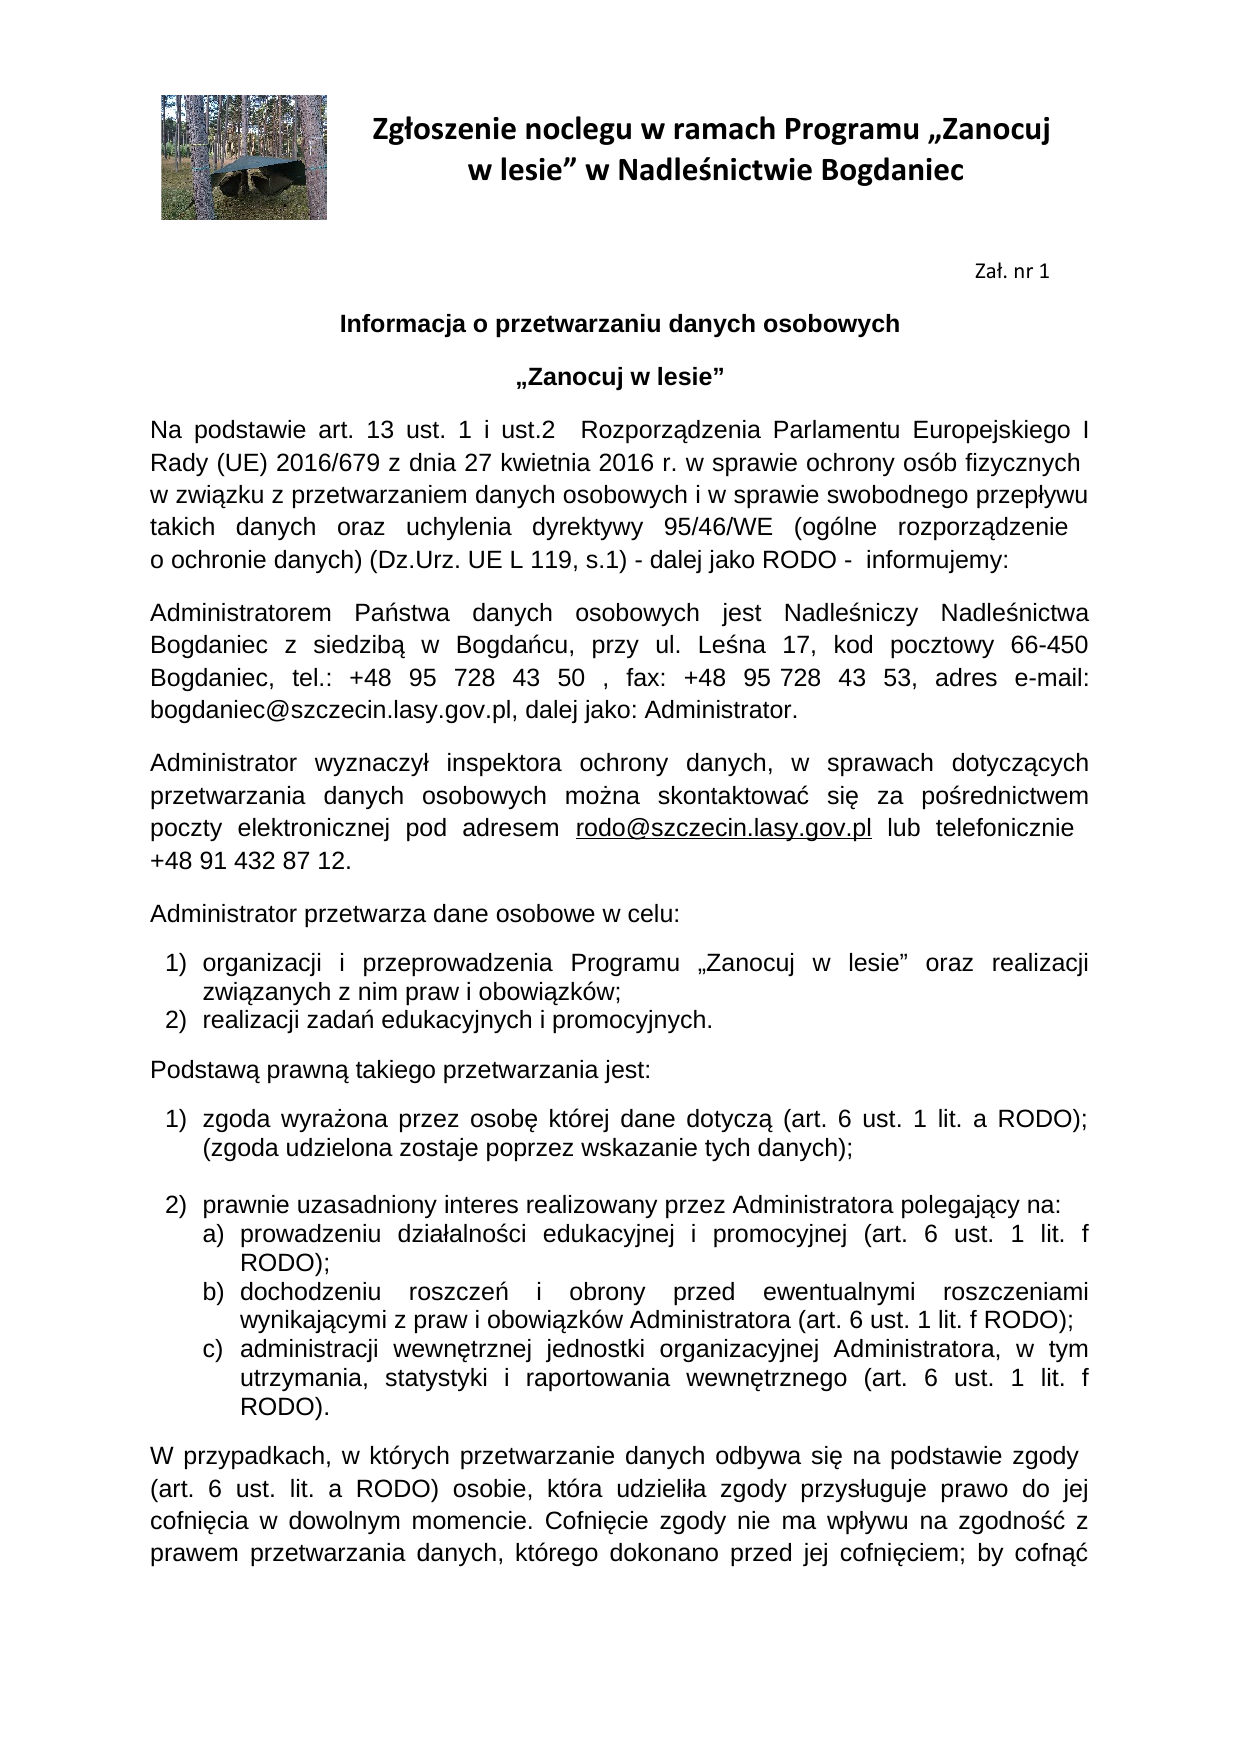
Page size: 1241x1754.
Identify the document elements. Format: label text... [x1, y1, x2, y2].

text Zał. nr 1 [975, 256, 1090, 284]
text Administrator przetwarza dane osobowe w celu: [150, 899, 1090, 928]
text Podstawą prawną takiego przetwarzania jest: [150, 1055, 1090, 1084]
picture [161, 95, 327, 220]
list prowadzeniu działalności edukacyjnej i promocyjnej (art. 6 ust. 1 lit. f RODO); [202, 1219, 1090, 1277]
text Administratorem Państwa danych osobowych jest Nadleśniczy Nadleśnictwa Bogdaniec z siedzibą w Bogdańcu, przy ul. Leśna 17, kod pocztowy 66-450 Bogdaniec, tel.: +48 95 728 43 50 , fax: +48 95 728 43 53, adres e-mail: bogdaniec@szczecin.lasy.gov.pl, dalej jako: Administrator. [150, 598, 1090, 724]
list zgoda wyrażona przez osobę której dane dotyczą (art. 6 ust. 1 lit. a RODO); (zgoda udzielona zostaje poprzez wskazanie tych danych); [165, 1104, 1090, 1162]
text Administrator wyznaczył inspektora ochrony danych, w sprawach dotyczących przetwarzania danych osobowych można skontaktować się za pośrednictwem poczty elektronicznej pod adresem rodo@szczecin.lasy.gov.pl lub telefonicznie +48 91 432 87 12. [150, 748, 1090, 874]
list realizacji zadań edukacyjnych i promocyjnych. [165, 1005, 1090, 1034]
text „Zanocuj w lesie” [150, 362, 1090, 391]
list dochodzeniu roszczeń i obrony przed ewentualnymi roszczeniami wynikającymi z praw i obowiązków Administratora (art. 6 ust. 1 lit. f RODO); [202, 1277, 1090, 1334]
text Informacja o przetwarzaniu danych osobowych [150, 309, 1090, 337]
list prawnie uzasadniony interes realizowany przez Administratora polegający na: [165, 1190, 1090, 1219]
text Na podstawie art. 13 ust. 1 i ust.2 Rozporządzenia Parlamentu Europejskiego I Rady (UE) 2016/679 z dnia 27 kwietnia 2016 r. w sprawie ochrony osób fizycznych w związku z przetwarzaniem danych osobowych i w sprawie swobodnego przepływu takich danych oraz uchylenia dyrektywy 95/46/WE (ogólne rozporządzenie o ochronie danych) (Dz.Urz. UE L 119, s.1) - dalej jako RODO - informujemy: [150, 415, 1090, 573]
list organizacji i przeprowadzenia Programu „Zanocuj w lesie” oraz realizacji związanych z nim praw i obowiązków; [165, 948, 1090, 1005]
list administracji wewnętrznej jednostki organizacyjnej Administratora, w tym utrzymania, statystyki i raportowania wewnętrznego (art. 6 ust. 1 lit. f RODO). [202, 1334, 1090, 1420]
